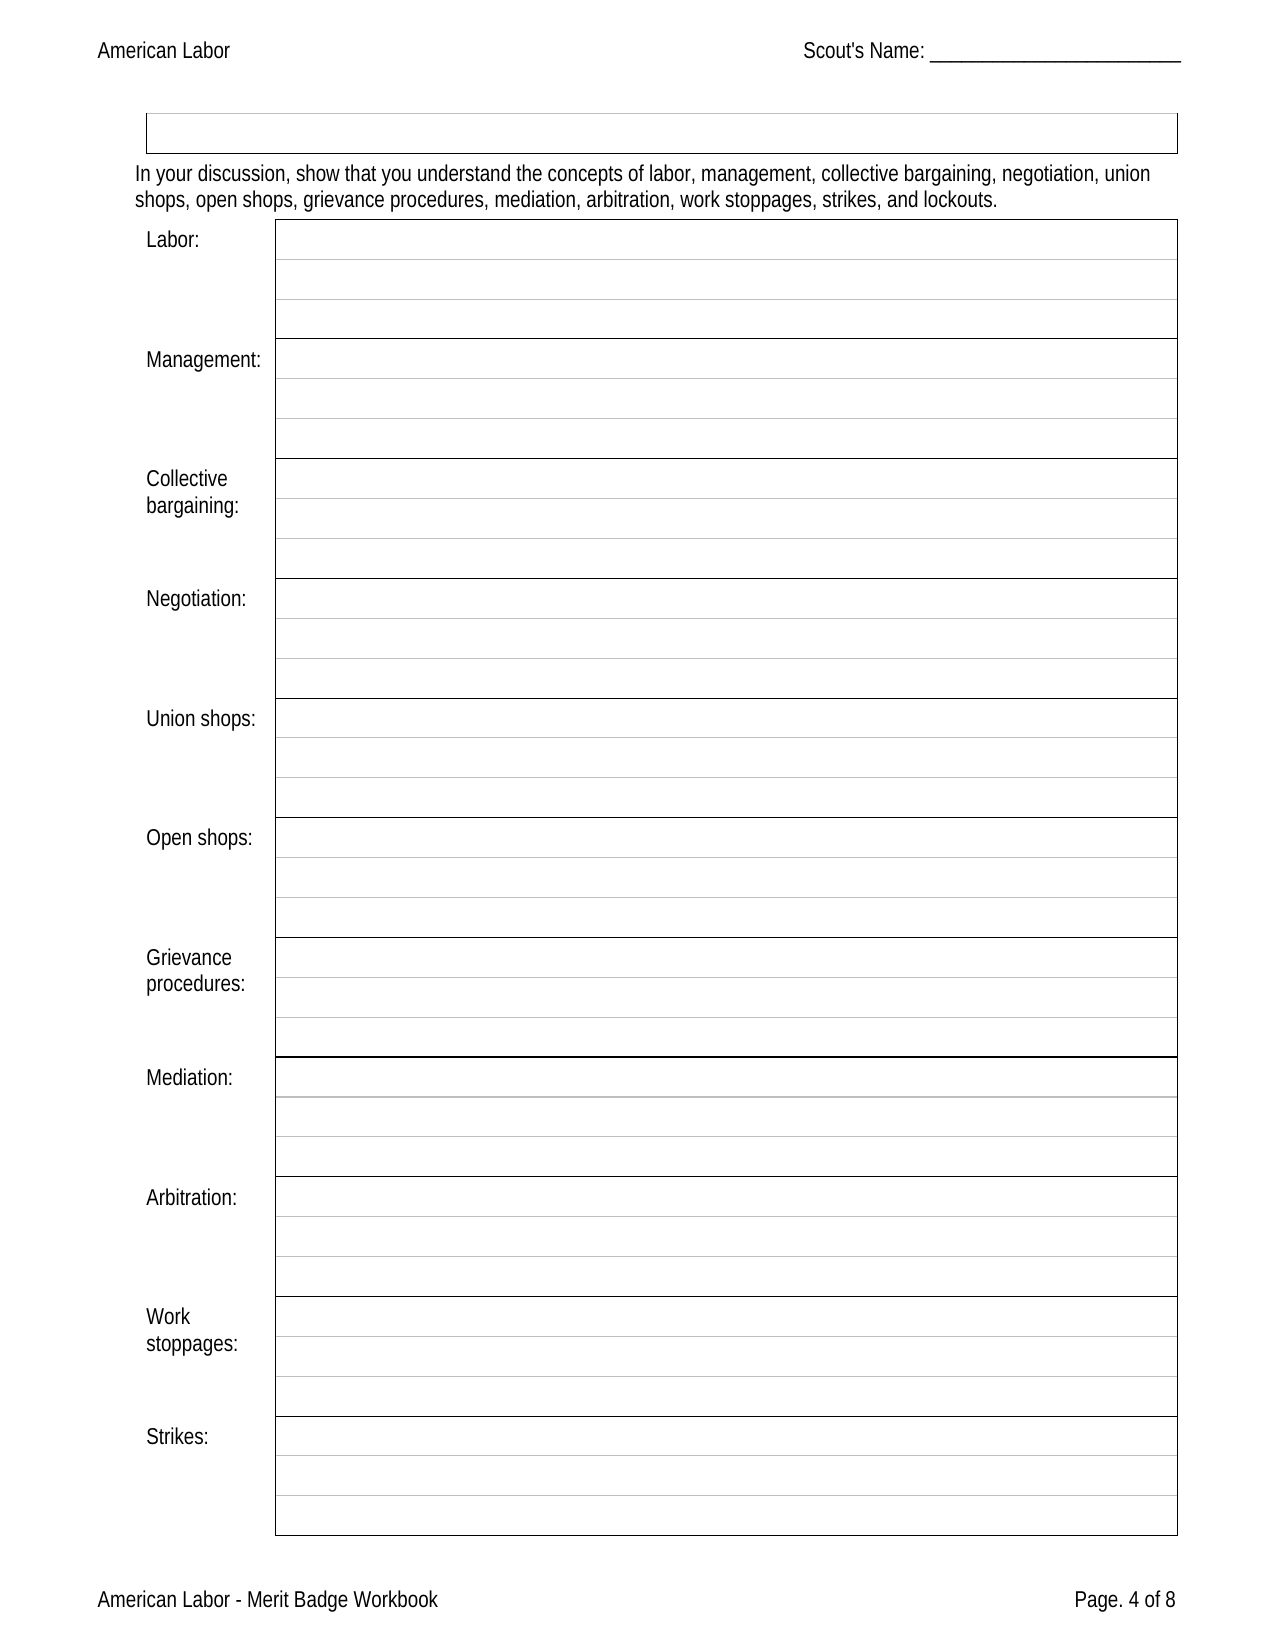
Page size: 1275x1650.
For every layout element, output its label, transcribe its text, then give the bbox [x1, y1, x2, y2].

table_cell [276, 1417, 1177, 1455]
table_cell Strikes: [135, 1416, 275, 1535]
table_cell Open shops: [135, 817, 275, 937]
table_header [276, 220, 1177, 258]
table_cell [276, 1018, 1177, 1056]
table_cell [276, 260, 1177, 298]
table_cell [276, 419, 1177, 458]
table_cell [276, 1496, 1177, 1535]
table_cell [276, 699, 1177, 737]
table_cell [276, 619, 1177, 657]
table_cell Negotiation: [135, 578, 275, 697]
table_header Labor: [135, 219, 275, 338]
table_cell [276, 300, 1177, 338]
table_cell [276, 379, 1177, 418]
table_cell [276, 858, 1177, 897]
table_cell [276, 978, 1177, 1017]
table_cell [276, 1257, 1177, 1296]
table_cell Union shops: [135, 698, 275, 817]
table_cell Work stoppages: [135, 1296, 275, 1416]
table_cell [276, 1337, 1177, 1376]
table_cell [276, 459, 1177, 498]
table_cell [276, 738, 1177, 777]
table_cell [276, 1217, 1177, 1256]
table_cell Collective bargaining: [135, 458, 275, 578]
table_cell [276, 1456, 1177, 1495]
table_cell [276, 818, 1177, 857]
table_cell Mediation: [135, 1056, 275, 1176]
table_cell Grievance procedures: [135, 937, 275, 1056]
table_cell Management: [135, 338, 275, 458]
table_cell [276, 1137, 1177, 1176]
table_cell [276, 539, 1177, 578]
table_cell [276, 938, 1177, 977]
text In your discussion, show that you understand the concepts of labor, management, collective bargaining, negotiation, union shops, open shops, grievance procedures, mediation, arbitration, work stoppages, strikes, and lockouts. [135, 160, 1177, 212]
table_cell [276, 659, 1177, 697]
table_cell [276, 1377, 1177, 1416]
table_cell [276, 1098, 1177, 1136]
table_cell [276, 898, 1177, 937]
table_cell [276, 1177, 1177, 1216]
table_cell Arbitration: [135, 1176, 275, 1296]
table_cell [276, 499, 1177, 538]
table_cell [276, 339, 1177, 378]
table_cell [276, 1297, 1177, 1336]
table_cell [276, 778, 1177, 817]
table_cell [276, 579, 1177, 618]
table_cell [276, 1058, 1177, 1096]
table_cell [147, 114, 1177, 152]
